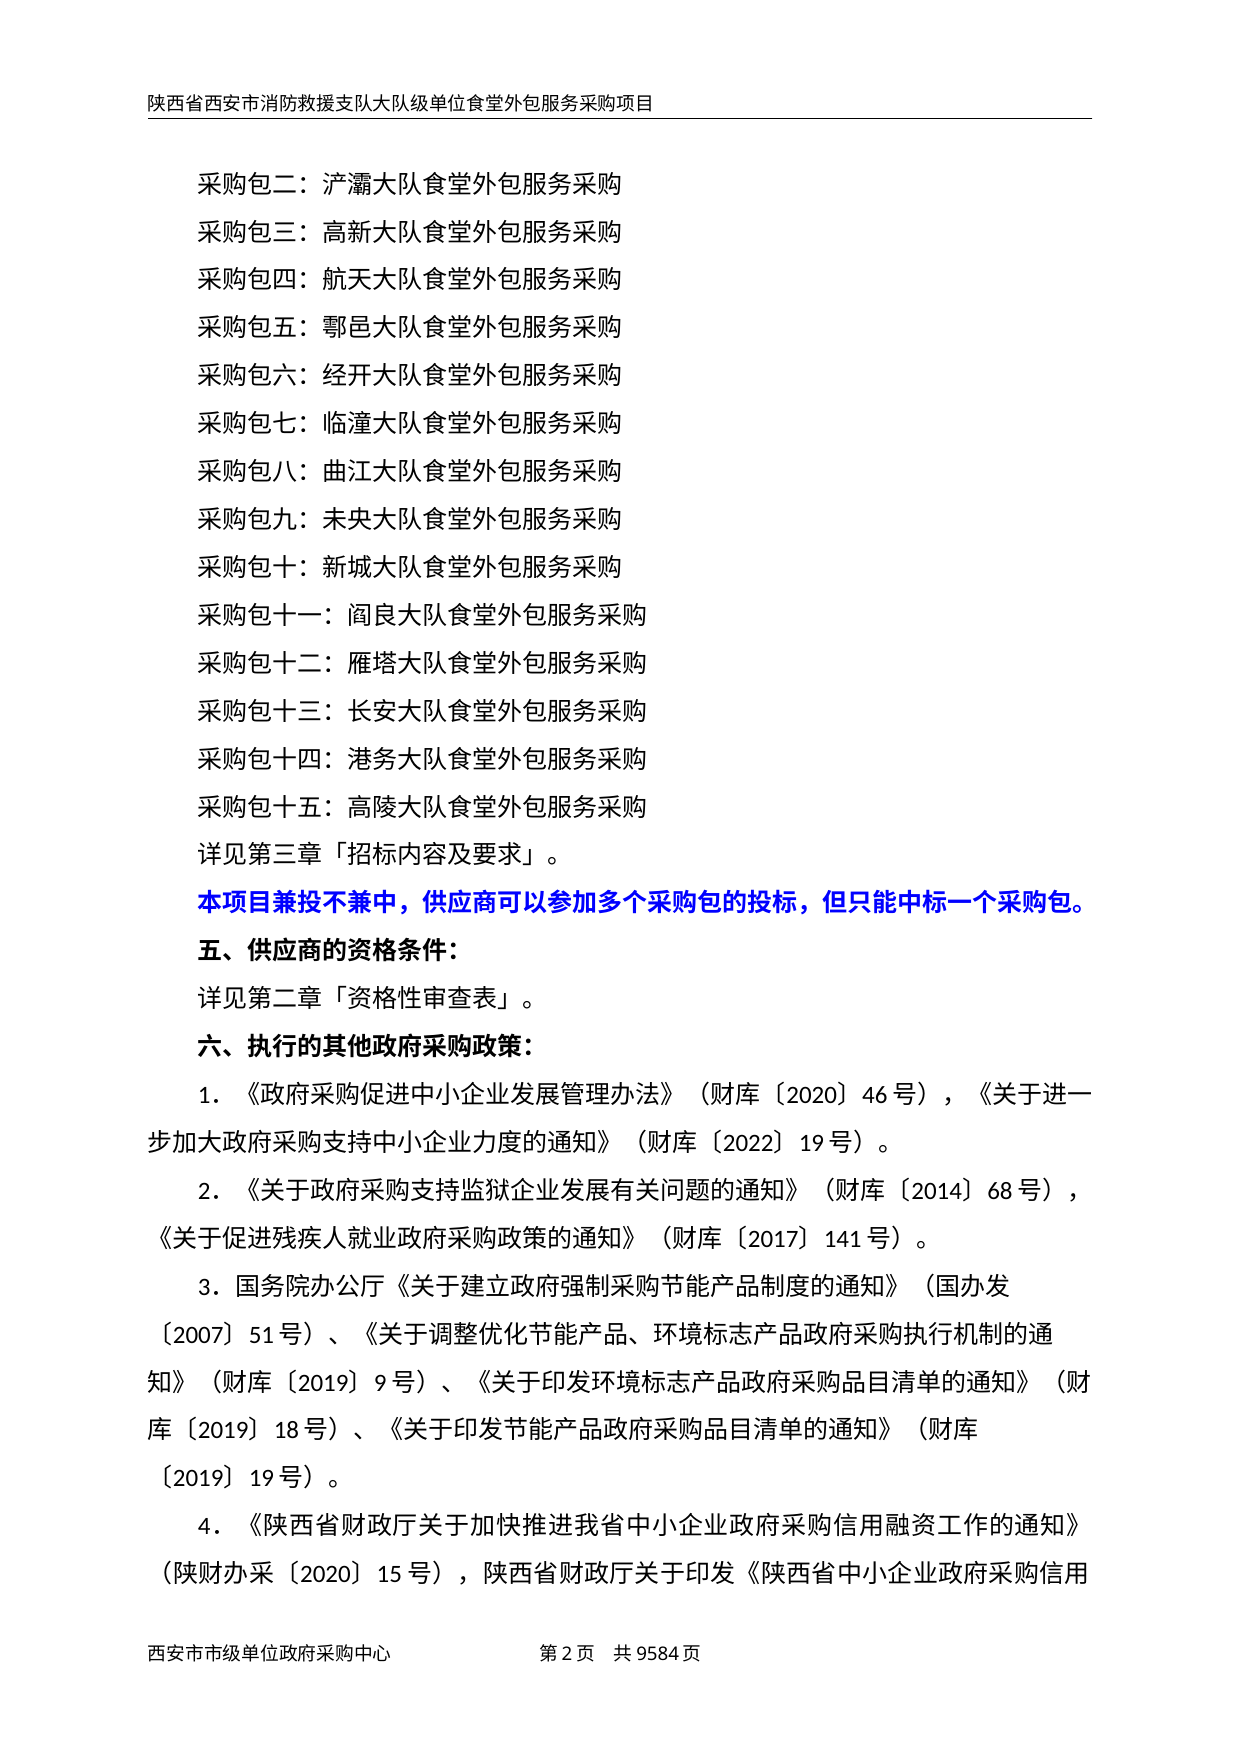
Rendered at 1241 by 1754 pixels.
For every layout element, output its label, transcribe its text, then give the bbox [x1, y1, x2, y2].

text 采购包十五：高陵大队食堂外包服务采购 [148, 781, 1092, 829]
text 1．《政府采购促进中小企业发展管理办法》（财库〔2020〕46号），《关于进一步加大政府采购支持中小企业力度的通知》（财库〔2022〕19号）。 [148, 1069, 1092, 1164]
text 详见第三章「招标内容及要求」。 [148, 829, 1092, 877]
text 采购包五：鄠邑大队食堂外包服务采购 [148, 302, 1092, 350]
text 采购包十二：雁塔大队食堂外包服务采购 [148, 637, 1092, 685]
text 详见第二章「资格性审查表」。 [148, 973, 1092, 1021]
text 采购包八：曲江大队食堂外包服务采购 [148, 446, 1092, 494]
text 2．《关于政府采购支持监狱企业发展有关问题的通知》（财库〔2014〕68号），《关于促进残疾人就业政府采购政策的通知》（财库〔2017〕141号）。 [148, 1164, 1092, 1260]
text 五、供应商的资格条件： [148, 925, 1092, 973]
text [148, 1500, 1092, 1596]
text 采购包三：高新大队食堂外包服务采购 [148, 206, 1092, 254]
text 3．国务院办公厅《关于建立政府强制采购节能产品制度的通知》（国办发〔2007〕51号）、《关于调整优化节能产品、环境标志产品政府采购执行机制的通知》（财库〔2019〕9号）、《关于印发环境标志产品政府采购品目清单的通知》（财库〔2019〕18号）、《关于印发节能产品政府采购品目清单的通知》（财库〔2019〕19号）。 [148, 1260, 1092, 1500]
text 采购包十四：港务大队食堂外包服务采购 [148, 733, 1092, 781]
text 采购包六：经开大队食堂外包服务采购 [148, 350, 1092, 398]
text 采购包十一：阎良大队食堂外包服务采购 [148, 589, 1092, 637]
text 采购包二：浐灞大队食堂外包服务采购 [148, 158, 1092, 206]
text 采购包十三：长安大队食堂外包服务采购 [148, 685, 1092, 733]
text 采购包七：临潼大队食堂外包服务采购 [148, 398, 1092, 446]
text 六、执行的其他政府采购政策： [148, 1021, 1092, 1069]
text 采购包十：新城大队食堂外包服务采购 [148, 542, 1092, 589]
text 采购包九：未央大队食堂外包服务采购 [148, 494, 1092, 542]
text 本项目兼投不兼中，供应商可以参加多个采购包的投标，但只能中标一个采购包。 [148, 877, 1092, 925]
text 采购包四：航天大队食堂外包服务采购 [148, 254, 1092, 302]
